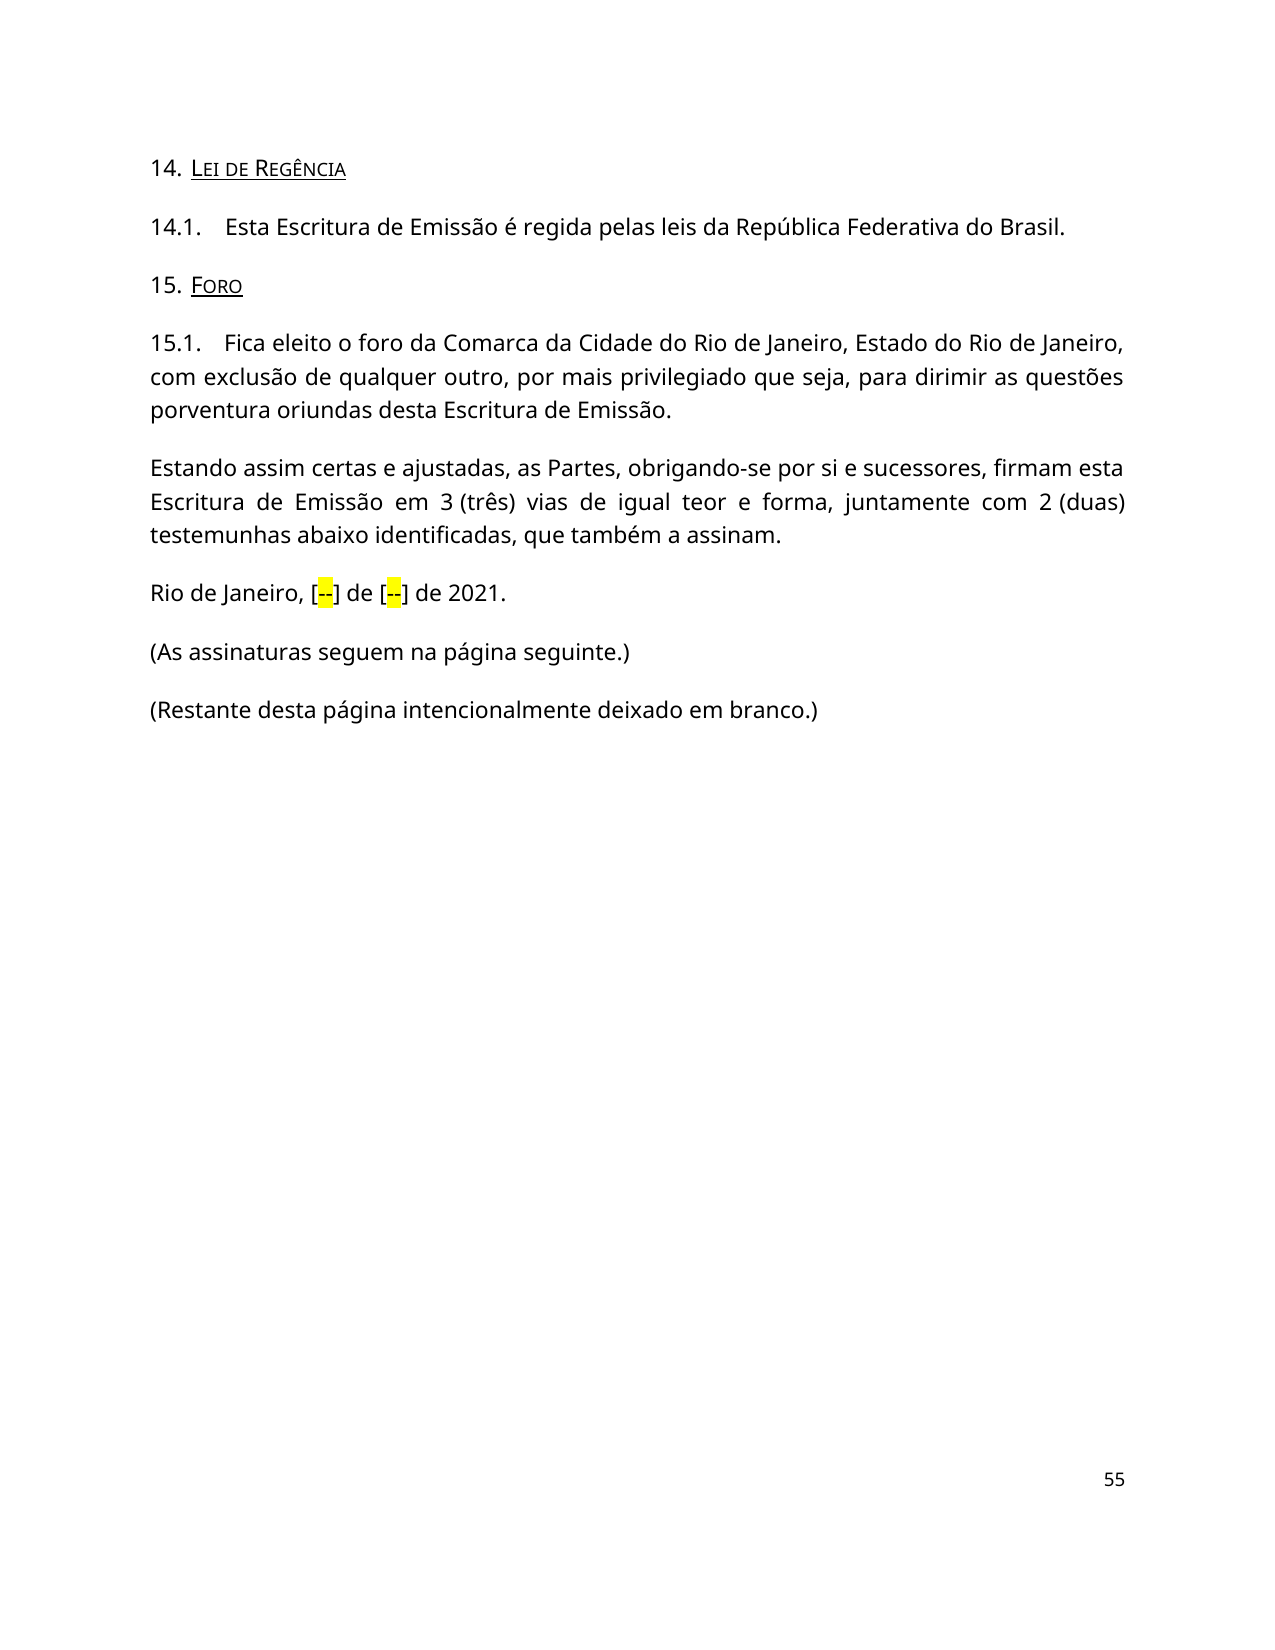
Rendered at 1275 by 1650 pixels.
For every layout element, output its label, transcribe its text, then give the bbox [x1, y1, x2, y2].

list Esta Escritura de Emissão é regida pelas leis da República Federativa do Brasil. [150, 208, 1125, 242]
text (As assinaturas seguem na página seguinte.) [150, 633, 1125, 667]
text (Restante desta página intencionalmente deixado em branco.) [150, 692, 1125, 725]
list Foro [150, 267, 1125, 300]
list Fica eleito o foro da Comarca da Cidade do Rio de Janeiro, Estado do Rio de Janeiro, com exclusão de qualquer outro, por mais privilegiado que seja, para dirimir as questões porventura oriundas desta Escritura de Emissão. [150, 325, 1125, 425]
list Lei de Regência [150, 150, 1125, 183]
text Rio de Janeiro, [--] de [--] de 2021. [150, 575, 1125, 608]
text Estando assim certas e ajustadas, as Partes, obrigando-se por si e sucessores, firmam esta Escritura de Emissão em 3 (três) vias de igual teor e forma, juntamente com 2 (duas) testemunhas abaixo identificadas, que também a assinam. [150, 450, 1125, 550]
